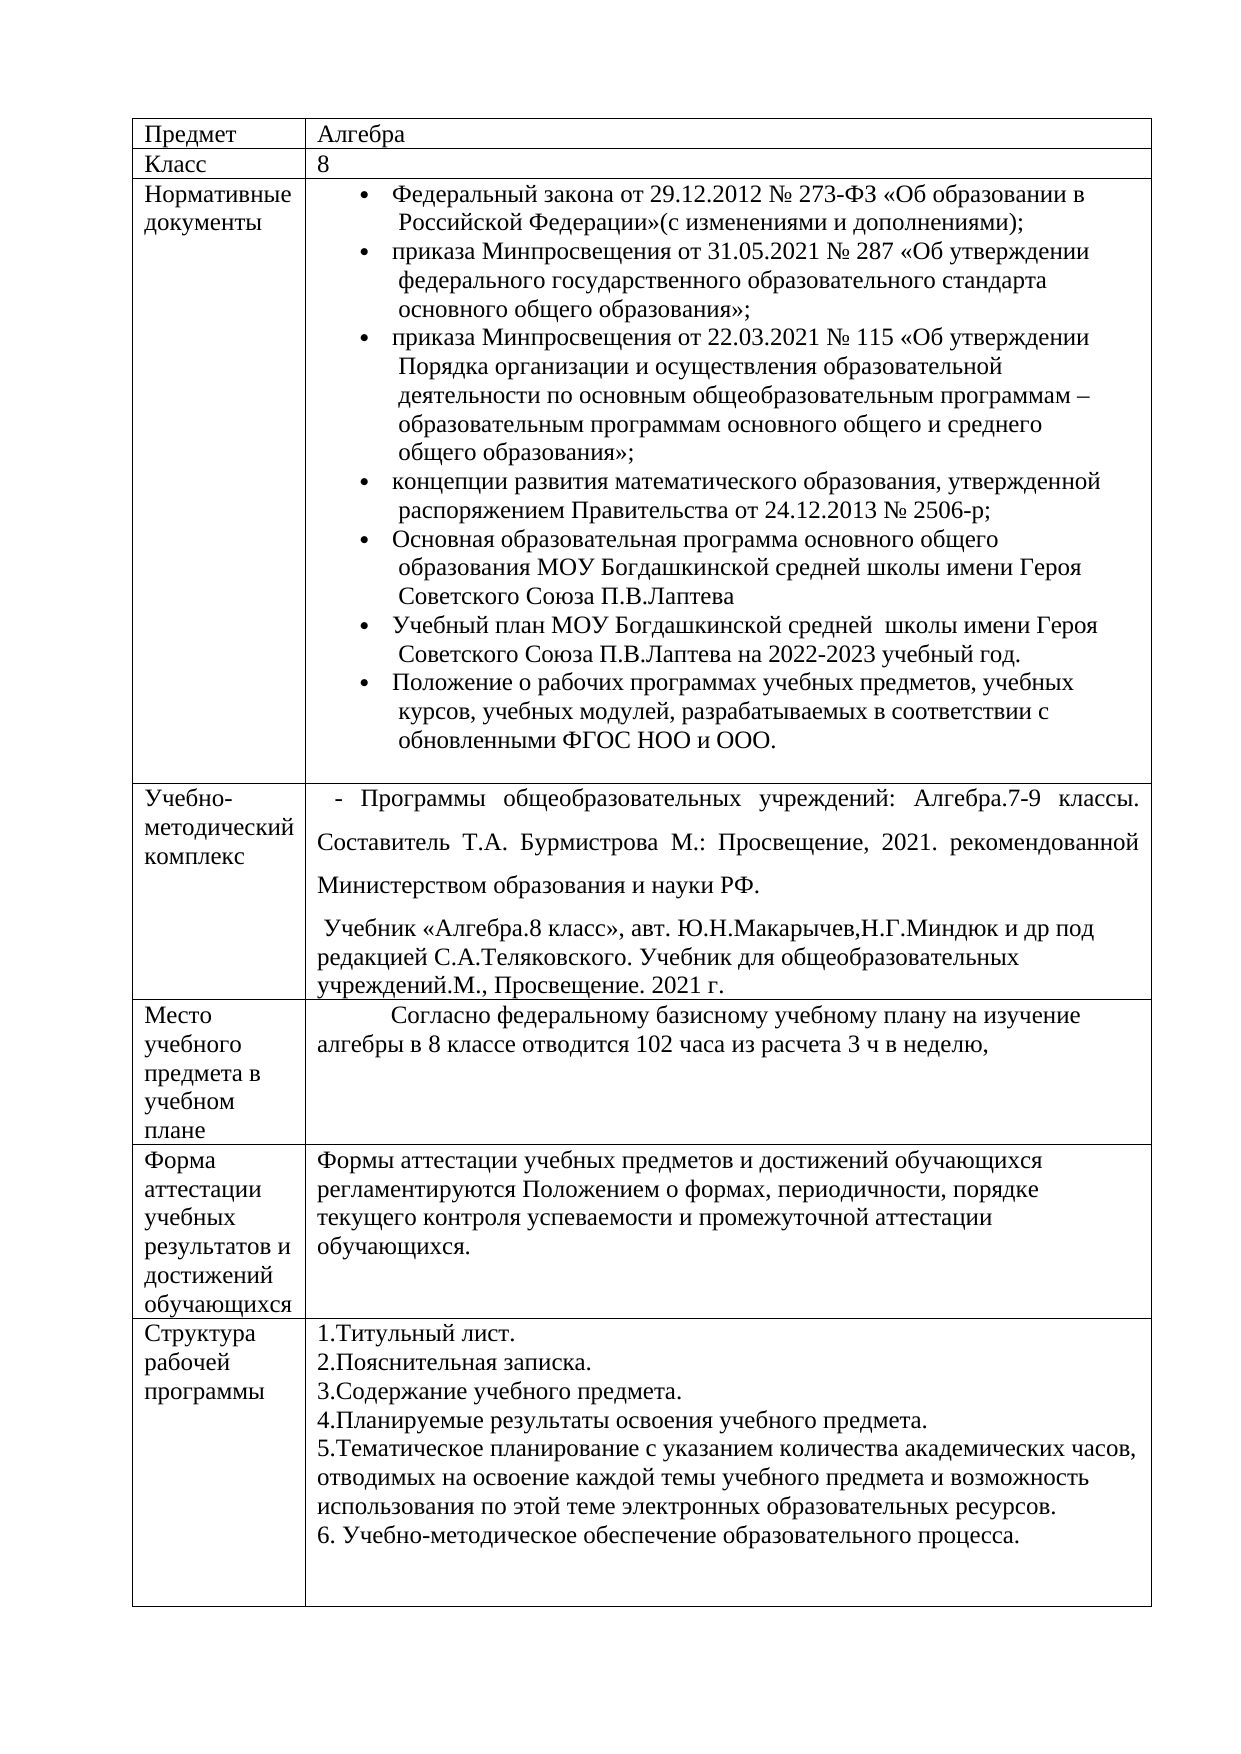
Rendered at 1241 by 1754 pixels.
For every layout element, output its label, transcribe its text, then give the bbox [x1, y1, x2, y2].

table_cell Место учебного предмета в учебном плане [133, 1000, 305, 1144]
table_cell Структура рабочей программы [133, 1319, 305, 1606]
table_cell Согласно федеральному базисному учебному плану на изучение алгебры в 8 классе отводится 102 часа из расчета 3 ч в неделю, [306, 1000, 1151, 1144]
table_cell 1.Титульный лист. 2.Пояснительная записка. 3.Содержание учебного предмета. 4.Планируемые результаты освоения учебного предмета. 5.Тематическое планирование с указанием количества академических часов, отводимых на освоение каждой темы учебного предмета и возможность использования по этой теме электронных образовательных ресурсов. 6. Учебно-методическое обеспечение образовательного процесса. [306, 1319, 1151, 1606]
table_cell Нормативные документы [133, 179, 305, 782]
table_cell Класс [133, 149, 305, 178]
table_cell Федеральный закона от 29.12.2012 № 273-ФЗ «Об образовании в Российской Федерации»(с изменениями и дополнениями); приказа Минпросвещения от 31.05.2021 № 287 «Об утверждении федерального государственного образовательного стандарта основного общего образования»; приказа Минпросвещения от 22.03.2021 № 115 «Об утверждении Порядка организации и осуществления образовательной деятельности по основным общеобразовательным программам – образовательным программам основного общего и среднего общего образования»; концепции развития математического образования, утвержденной распоряжением Правительства от 24.12.2013 № 2506-р; Основная образовательная программа основного общего образования МОУ Богдашкинской средней школы имени Героя Советского Союза П.В.Лаптева Учебный план МОУ Богдашкинской средней школы имени Героя Советского Союза П.В.Лаптева на 2022-2023 учебный год. Положение о рабочих программах учебных предметов, учебных курсов, учебных модулей, разрабатываемых в соответствии с обновленными ФГОС НОО и ООО. [306, 179, 1151, 782]
table_cell 8 [306, 149, 1151, 178]
table_cell - Программы общеобразовательных учреждений: Алгебра.7-9 классы. Составитель Т.А. Бурмистрова М.: Просвещение, 2021. рекомендованной Министерством образования и науки РФ. Учебник «Алгебра.8 класс», авт. Ю.Н.Макарычев,Н.Г.Миндюк и др под редакцией С.А.Теляковского. Учебник для общеобразовательных учреждений.М., Просвещение. 2021 г. [306, 784, 1151, 999]
table_cell Предмет [133, 119, 305, 148]
table_cell Алгебра [306, 119, 1151, 148]
table_cell Формы аттестации учебных предметов и достижений обучающихся регламентируются Положением о формах, периодичности, порядке текущего контроля успеваемости и промежуточной аттестации обучающихся. [306, 1145, 1151, 1317]
table_cell Учебно- методический комплекс [133, 784, 305, 999]
table_cell Форма аттестации учебных результатов и достижений обучающихся [133, 1145, 305, 1317]
